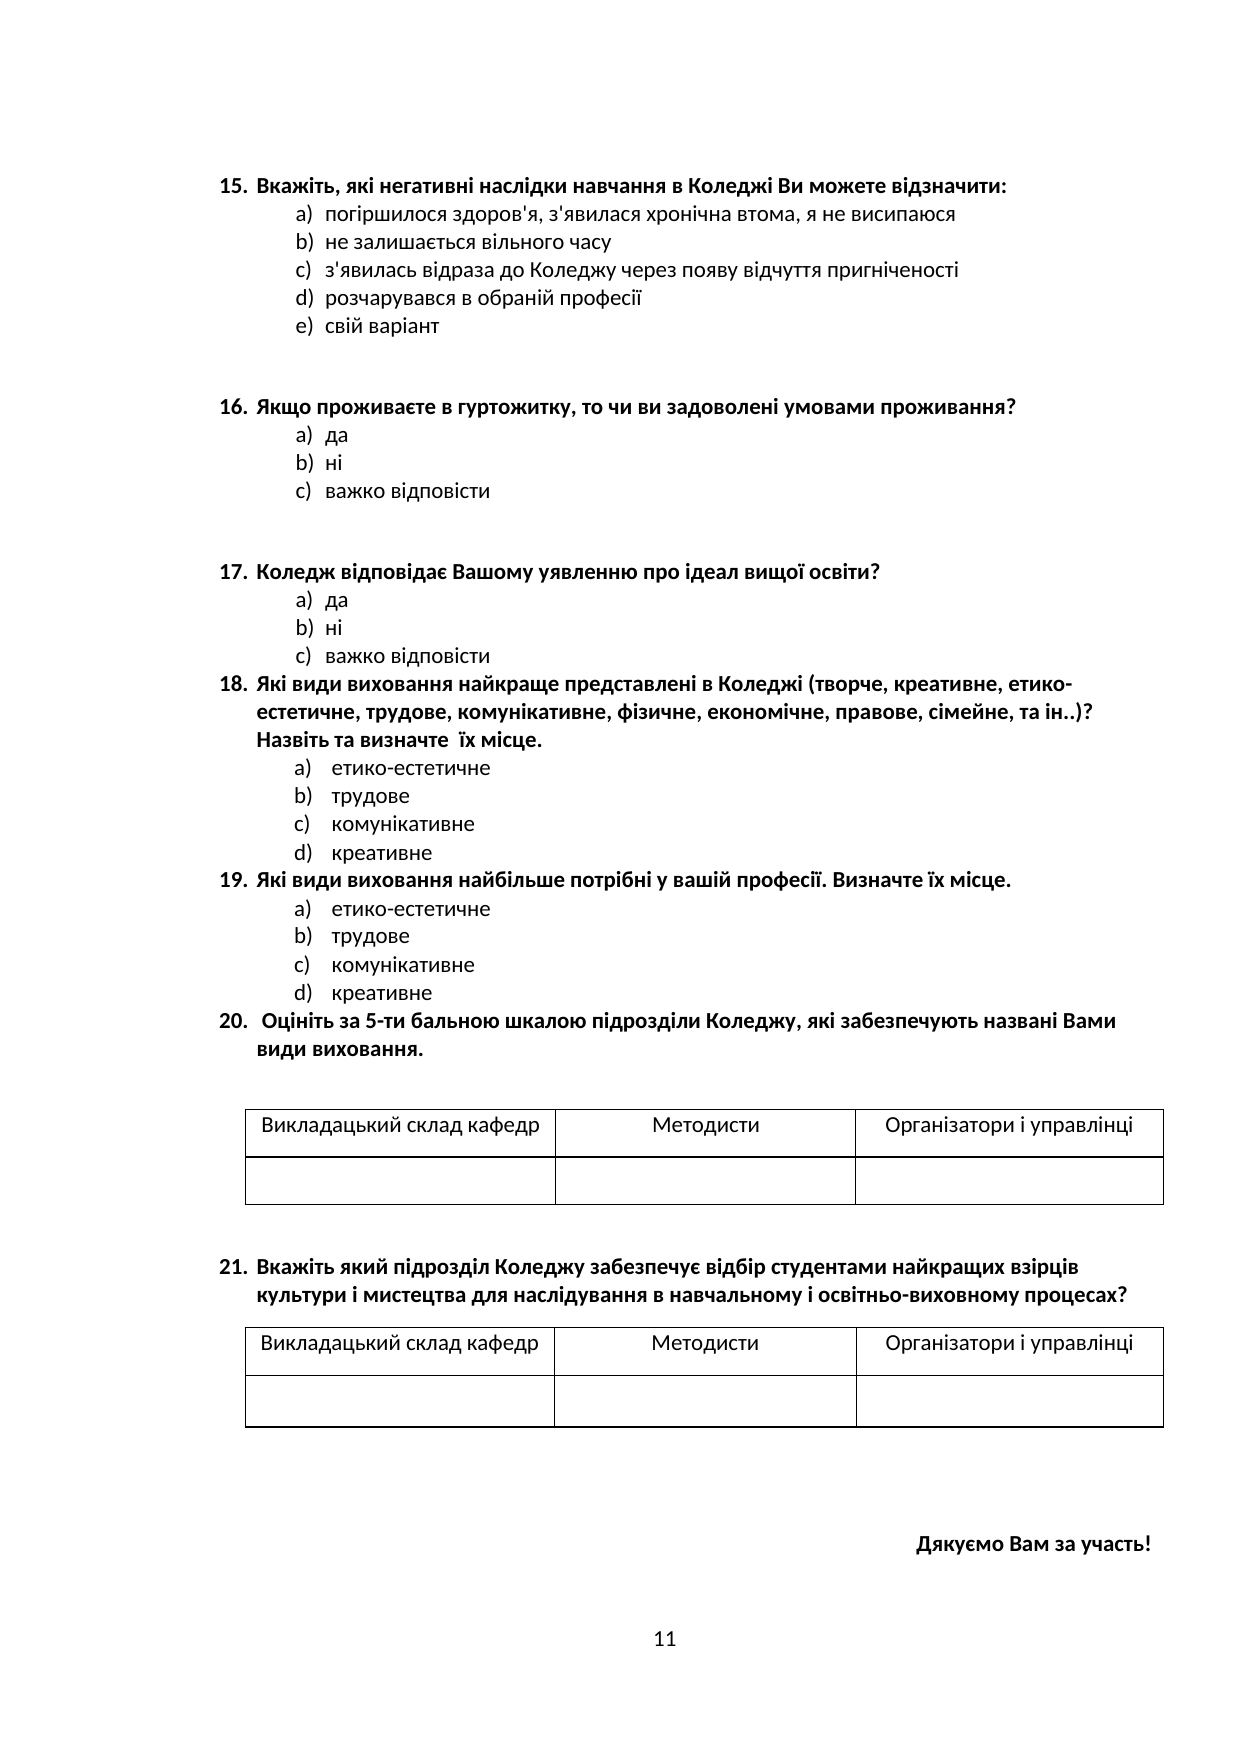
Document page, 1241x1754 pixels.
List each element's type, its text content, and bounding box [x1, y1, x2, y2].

list важко відповісти [252, 476, 1152, 504]
list трудове [294, 782, 1152, 809]
list Вкажіть, які негативні наслідки навчання в Коледжі Ви можете відзначити: [219, 171, 1152, 199]
list ні [252, 613, 1152, 641]
list комунікативне [294, 950, 1152, 978]
table_header Організатори і управлінці [857, 1328, 1163, 1375]
table_cell [556, 1158, 855, 1204]
list Коледж відповідає Вашому уявленню про ідеал вищої освіти? [219, 557, 1152, 585]
list трудове [294, 922, 1152, 950]
list да [252, 585, 1152, 613]
list комунікативне [294, 809, 1152, 838]
table_header Викладацький склад кафедр [246, 1110, 555, 1156]
list ні [252, 448, 1152, 476]
list креативне [294, 978, 1152, 1006]
table_cell [246, 1158, 555, 1204]
table_cell [555, 1376, 856, 1426]
list Якщо проживаєте в гуртожитку, то чи ви задоволені умовами проживання? [219, 392, 1152, 420]
table_header Викладацький склад кафедр [246, 1328, 554, 1375]
list погіршилося здоров'я, з'явилася хронічна втома, я не висипаюся [252, 199, 1152, 227]
table_cell [856, 1158, 1163, 1204]
list Оцініть за 5-ти бальною шкалою підрозділи Коледжу, які забезпечують названі Вами види виховання. [219, 1006, 1152, 1062]
text Дякуємо Вам за участь! [177, 1529, 1152, 1557]
table_header Методисти [556, 1110, 855, 1156]
list важко відповісти [252, 641, 1152, 669]
table_cell [857, 1376, 1163, 1426]
table_header Організатори і управлінці [856, 1110, 1163, 1156]
table_header Методисти [555, 1328, 856, 1375]
list етико-естетичне [294, 894, 1152, 922]
list розчарувався в обраній професії [252, 283, 1152, 311]
list не залишається вільного часу [252, 227, 1152, 255]
list Які види виховання найкраще представлені в Коледжі (творче, креативне, етико-естетичне, трудове, комунікативне, фізичне, економічне, правове, сімейне, та ін..)? Назвіть та визначте їх місце. [219, 669, 1152, 753]
list Які види виховання найбільше потрібні у вашій професії. Визначте їх місце. [219, 866, 1152, 894]
list свій варіант [252, 311, 1152, 339]
list з'явилась відраза до Коледжу через появу відчуття пригніченості [252, 255, 1152, 283]
list Вкажіть який підрозділ Коледжу забезпечує відбір студентами найкращих взірців культури і мистецтва для наслідування в навчальному і освітньо-виховному процесах? [219, 1252, 1152, 1308]
list да [252, 420, 1152, 448]
list етико-естетичне [294, 753, 1152, 782]
list креативне [294, 838, 1152, 866]
table_cell [246, 1376, 554, 1426]
